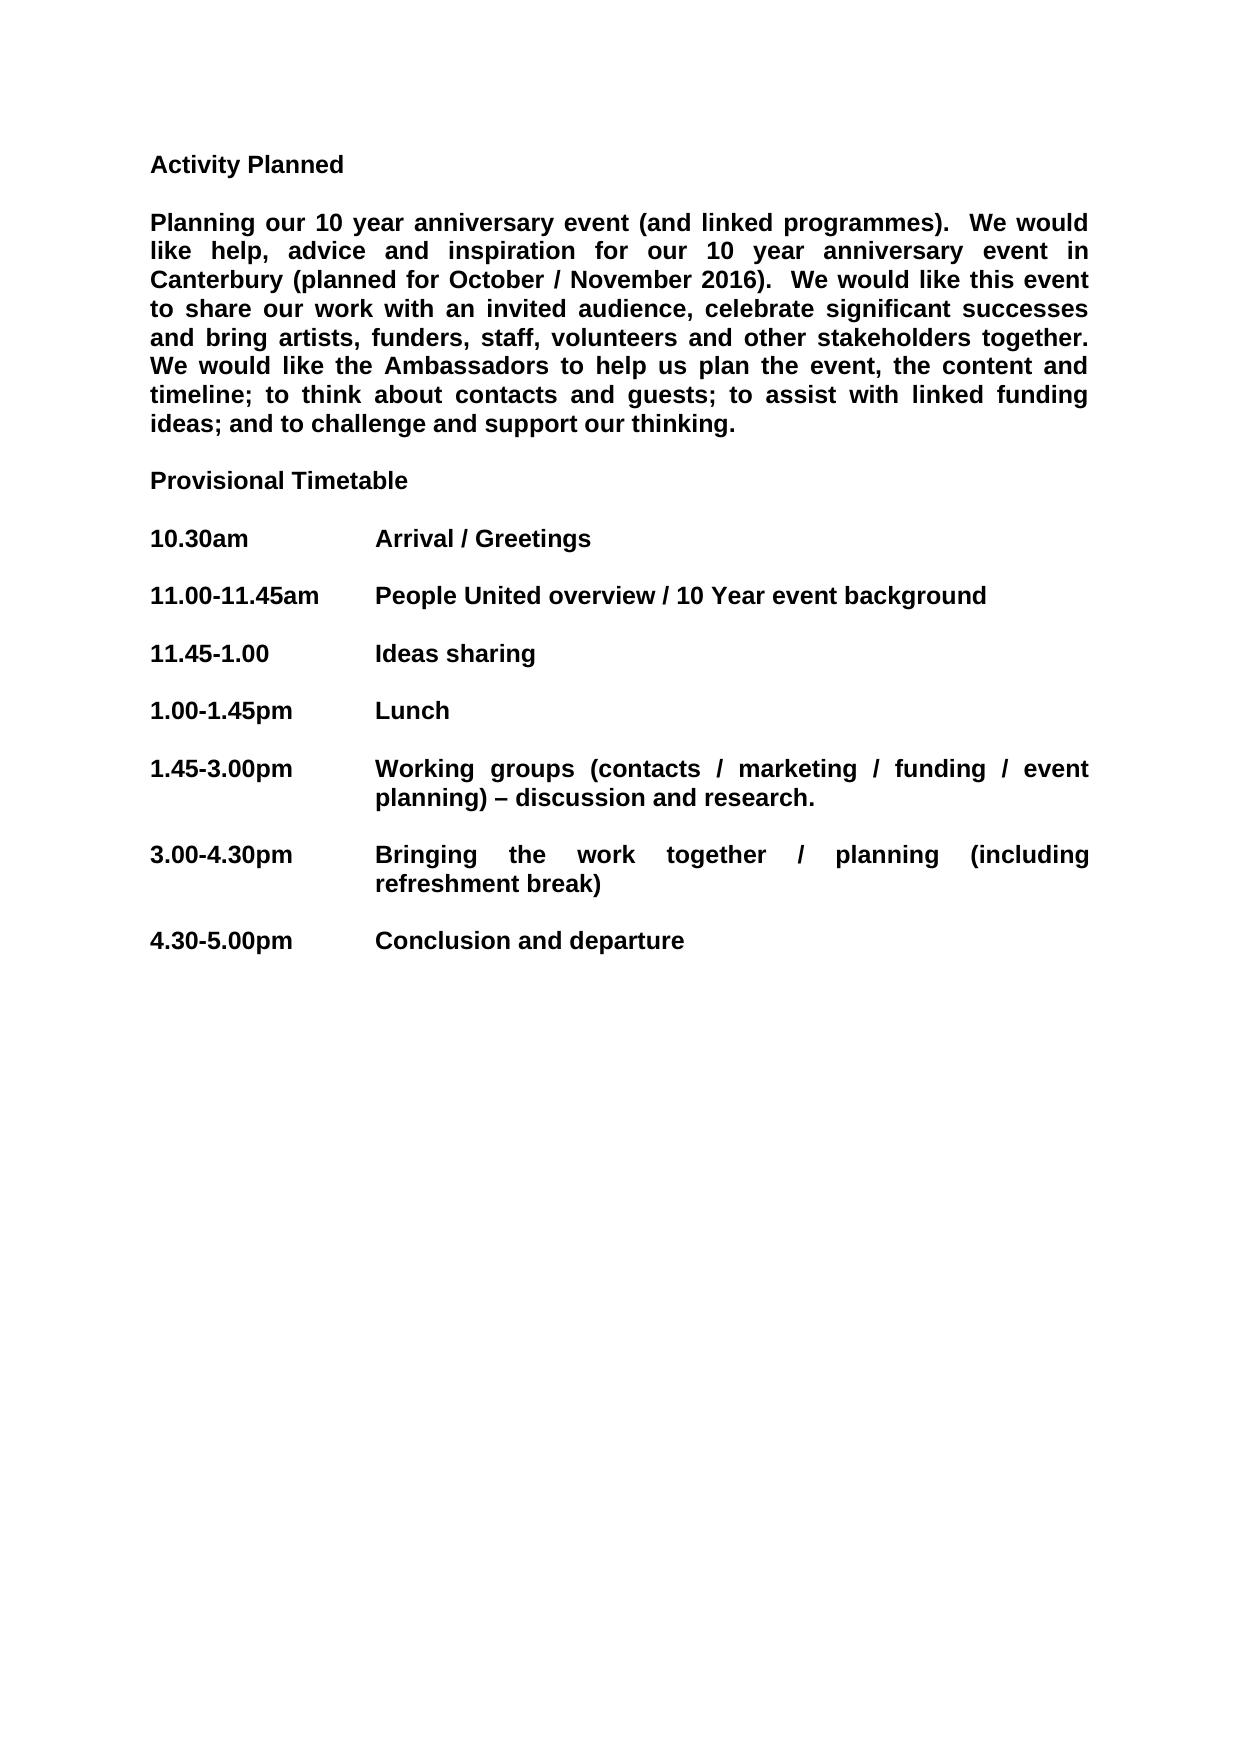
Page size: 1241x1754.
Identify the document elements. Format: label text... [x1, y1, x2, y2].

text 1.45-3.00pm Working groups (contacts / marketing / funding / event planning) – discussion and research. [150, 754, 1090, 811]
text Provisional Timetable [150, 466, 1090, 495]
text 3.00-4.30pm Bringing the work together / planning (including refreshment break) [150, 840, 1090, 897]
text Planning our 10 year anniversary event (and linked programmes). We would like help, advice and inspiration for our 10 year anniversary event in Canterbury (planned for October / November 2016). We would like this event to share our work with an invited audience, celebrate significant successes and bring artists, funders, staff, volunteers and other stakeholders together. We would like the Ambassadors to help us plan the event, the content and timeline; to think about contacts and guests; to assist with linked funding ideas; and to challenge and support our thinking. [150, 207, 1090, 437]
text 11.45-1.00 Ideas sharing [150, 639, 1090, 667]
text Activity Planned [150, 150, 1090, 179]
text 1.00-1.45pm Lunch [150, 696, 1090, 725]
text 11.00-11.45am People United overview / 10 Year event background [150, 581, 1090, 610]
text 10.30am Arrival / Greetings [150, 524, 1090, 552]
text 4.30-5.00pm Conclusion and departure [150, 926, 1090, 955]
